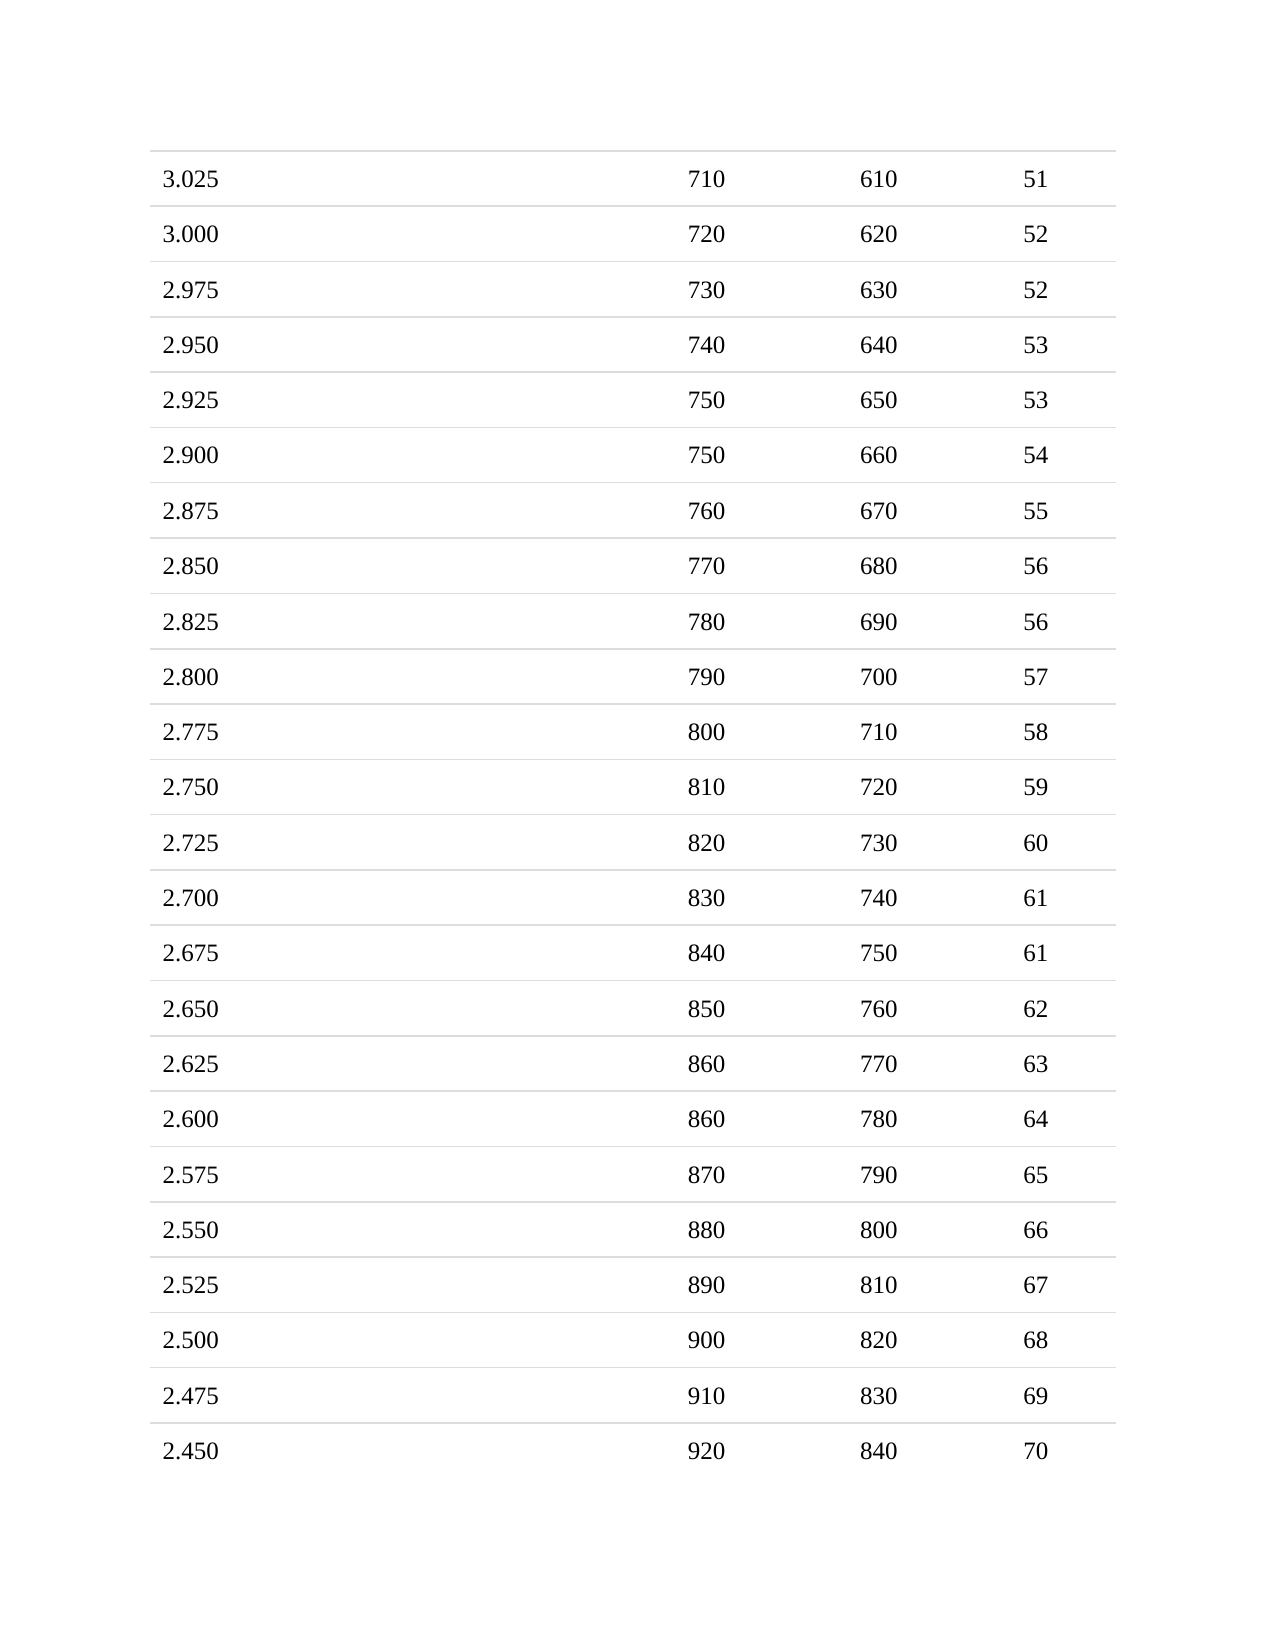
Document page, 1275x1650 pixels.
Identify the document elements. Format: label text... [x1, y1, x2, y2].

table_cell 69 [1011, 1368, 1116, 1422]
table_cell 3.000 [150, 207, 675, 261]
table_cell 850 [675, 981, 847, 1035]
table_cell 54 [1011, 428, 1116, 482]
table_cell 740 [675, 318, 847, 371]
table_cell 900 [675, 1313, 847, 1367]
table_cell 2.500 [150, 1313, 675, 1367]
table_cell 770 [848, 1037, 1011, 1090]
table_cell 820 [675, 815, 847, 869]
table_cell 910 [675, 1368, 847, 1422]
table_cell 52 [1011, 262, 1116, 316]
table_cell 840 [848, 1424, 1011, 1477]
table_cell 870 [675, 1147, 847, 1201]
table_cell 920 [675, 1424, 847, 1477]
table_cell 710 [848, 705, 1011, 758]
table_cell 810 [675, 760, 847, 814]
table_cell 2.550 [150, 1203, 675, 1256]
table_cell 2.950 [150, 318, 675, 371]
table_cell 63 [1011, 1037, 1116, 1090]
table_cell 2.775 [150, 705, 675, 758]
table_cell 68 [1011, 1313, 1116, 1367]
table_cell 830 [675, 871, 847, 924]
table_cell 2.700 [150, 871, 675, 924]
table_cell 790 [675, 650, 847, 703]
table_cell 640 [848, 318, 1011, 371]
table_cell 59 [1011, 760, 1116, 814]
table_cell 2.525 [150, 1258, 675, 1312]
table_cell 58 [1011, 705, 1116, 758]
table_cell 2.750 [150, 760, 675, 814]
table_cell 56 [1011, 539, 1116, 592]
table_cell 67 [1011, 1258, 1116, 1312]
table_cell 750 [675, 373, 847, 427]
table_cell 770 [675, 539, 847, 592]
table_cell 860 [675, 1092, 847, 1146]
table_cell 57 [1011, 650, 1116, 703]
table_cell 2.900 [150, 428, 675, 482]
table_cell 3.025 [150, 152, 675, 205]
table_cell 790 [848, 1147, 1011, 1201]
table_cell 61 [1011, 926, 1116, 980]
table_cell 760 [675, 483, 847, 537]
table_cell 630 [848, 262, 1011, 316]
table_cell 2.850 [150, 539, 675, 592]
table_cell 2.925 [150, 373, 675, 427]
table_cell 2.450 [150, 1424, 675, 1477]
table_cell 53 [1011, 318, 1116, 371]
table_cell 650 [848, 373, 1011, 427]
table_cell 2.825 [150, 594, 675, 648]
table_cell 800 [675, 705, 847, 758]
table_cell 720 [675, 207, 847, 261]
table_cell 670 [848, 483, 1011, 537]
table_cell 65 [1011, 1147, 1116, 1201]
table_cell 750 [848, 926, 1011, 980]
table_cell 2.625 [150, 1037, 675, 1090]
table_cell 890 [675, 1258, 847, 1312]
table_cell 61 [1011, 871, 1116, 924]
table_cell 2.575 [150, 1147, 675, 1201]
table_cell 880 [675, 1203, 847, 1256]
table_cell 620 [848, 207, 1011, 261]
table_cell 720 [848, 760, 1011, 814]
table_cell 820 [848, 1313, 1011, 1367]
table_cell 56 [1011, 594, 1116, 648]
table_cell 2.650 [150, 981, 675, 1035]
table_cell 740 [848, 871, 1011, 924]
table_cell 60 [1011, 815, 1116, 869]
table_cell 780 [675, 594, 847, 648]
table_cell 690 [848, 594, 1011, 648]
table_cell 800 [848, 1203, 1011, 1256]
table_cell 700 [848, 650, 1011, 703]
table_cell 830 [848, 1368, 1011, 1422]
table_cell 2.975 [150, 262, 675, 316]
table_cell 2.725 [150, 815, 675, 869]
table_cell 750 [675, 428, 847, 482]
table_cell 840 [675, 926, 847, 980]
table_cell 66 [1011, 1203, 1116, 1256]
table_cell 730 [848, 815, 1011, 869]
table_cell 62 [1011, 981, 1116, 1035]
table_cell 730 [675, 262, 847, 316]
table_cell 51 [1011, 152, 1116, 205]
table_cell 53 [1011, 373, 1116, 427]
table_cell 2.475 [150, 1368, 675, 1422]
table_cell 860 [675, 1037, 847, 1090]
table_cell 2.800 [150, 650, 675, 703]
table_cell 52 [1011, 207, 1116, 261]
table_cell 2.600 [150, 1092, 675, 1146]
table_cell 660 [848, 428, 1011, 482]
table_cell 55 [1011, 483, 1116, 537]
table_cell 70 [1011, 1424, 1116, 1477]
table_cell 780 [848, 1092, 1011, 1146]
table_cell 2.675 [150, 926, 675, 980]
table_cell 710 [675, 152, 847, 205]
table_cell 2.875 [150, 483, 675, 537]
table_cell 760 [848, 981, 1011, 1035]
table_cell 810 [848, 1258, 1011, 1312]
table_cell 680 [848, 539, 1011, 592]
table_cell 64 [1011, 1092, 1116, 1146]
table_cell 610 [848, 152, 1011, 205]
